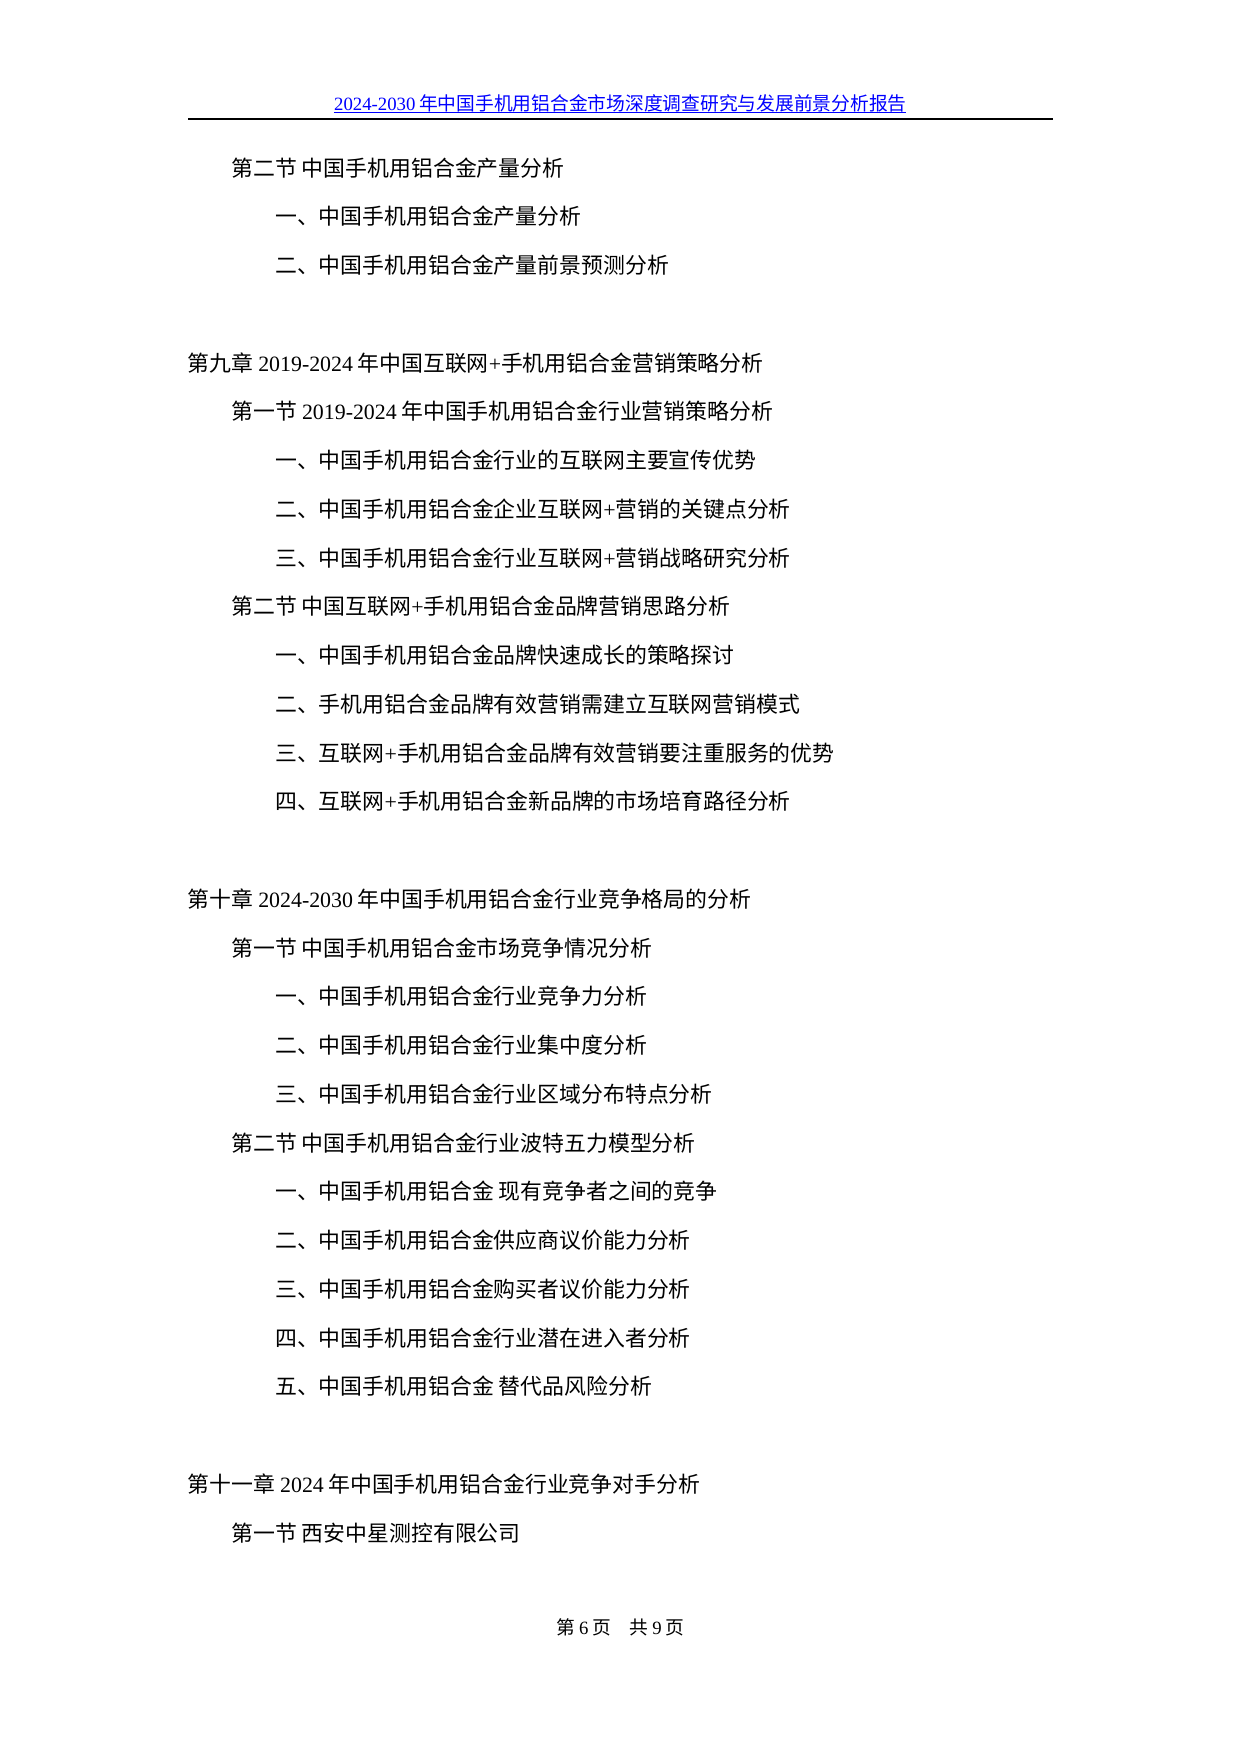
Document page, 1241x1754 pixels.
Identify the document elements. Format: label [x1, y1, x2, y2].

text [187, 150, 1053, 1548]
